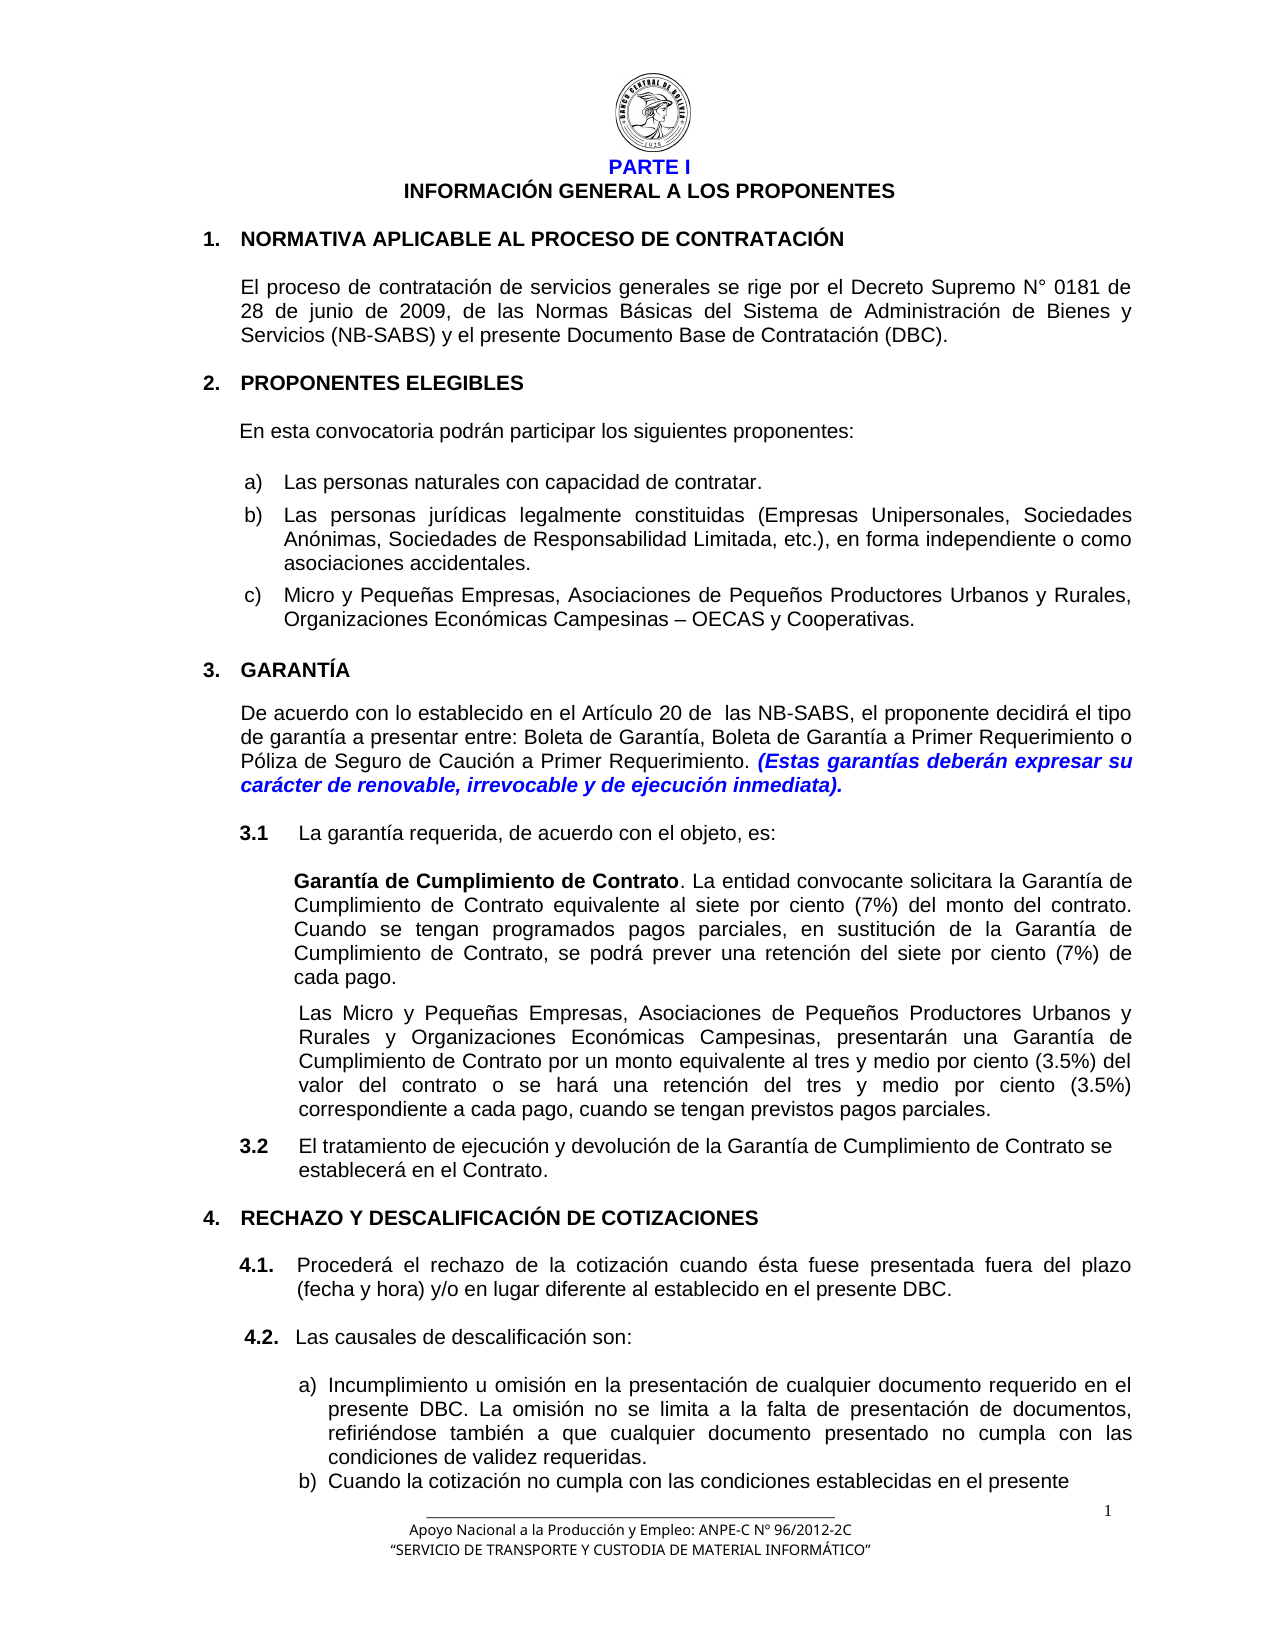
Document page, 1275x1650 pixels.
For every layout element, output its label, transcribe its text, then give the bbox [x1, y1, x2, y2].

picture [615, 73, 691, 152]
subtitle GARANTÍA [203, 658, 1133, 682]
list Incumplimiento u omisión en la presentación de cualquier documento requerido en el presente DBC. La omisión no se limita a la falta de presentación de documentos, refiriéndose también a que cualquier documento presentado no cumpla con las condiciones de validez requeridas. [298, 1373, 1133, 1469]
subtitle Las Micro y Pequeñas Empresas, Asociaciones de Pequeños Productores Urbanos y Rurales y Organizaciones Económicas Campesinas, presentarán una Garantía de Cumplimiento de Contrato por un monto equivalente al tres y medio por ciento (3.5%) del valor del contrato o se hará una retención del tres y medio por ciento (3.5%) correspondiente a cada pago, cuando se tengan previstos pagos parciales. [298, 1001, 1133, 1121]
text En esta convocatoria podrán participar los siguientes proponentes: [165, 419, 1133, 443]
text El proceso de contratación de servicios generales se rige por el Decreto Supremo N° 0181 de 28 de junio de 2009, de las Normas Básicas del Sistema de Administración de Bienes y Servicios (NB-SABS) y el presente Documento Base de Contratación (DBC). [240, 275, 1133, 347]
text PARTE I [165, 155, 1133, 179]
subtitle El tratamiento de ejecución y devolución de la Garantía de Cumplimiento de Contrato se establecerá en el Contrato. [239, 1133, 1133, 1181]
text De acuerdo con lo establecido en el Artículo 20 de las NB-SABS, el proponente decidirá el tipo de garantía a presentar entre: Boleta de Garantía, Boleta de Garantía a Primer Requerimiento o Póliza de Seguro de Caución a Primer Requerimiento. (Estas garantías deberán expresar su carácter de renovable, irrevocable y de ejecución inmediata). [240, 701, 1133, 797]
list Cuando la cotización no cumpla con las condiciones establecidas en el presente [298, 1469, 1133, 1493]
text 4.1. Procederá el rechazo de la cotización cuando ésta fuese presentada fuera del plazo (fecha y hora) y/o en lugar diferente al establecido en el presente DBC. [239, 1253, 1133, 1301]
subtitle La garantía requerida, de acuerdo con el objeto, es: [239, 821, 1133, 845]
list Micro y Pequeñas Empresas, Asociaciones de Pequeños Productores Urbanos y Rurales, Organizaciones Económicas Campesinas – OECAS y Cooperativas. [244, 583, 1133, 631]
subtitle NORMATIVA APLICABLE AL PROCESO DE CONTRATACIÓN [203, 227, 1133, 251]
text Garantía de Cumplimiento de Contrato. La entidad convocante solicitara la Garantía de Cumplimiento de Contrato equivalente al siete por ciento (7%) del monto del contrato. Cuando se tengan programados pagos parciales, en sustitución de la Garantía de Cumplimiento de Contrato, se podrá prever una retención del siete por ciento (7%) de cada pago. [294, 869, 1133, 989]
list Las personas jurídicas legalmente constituidas (Empresas Unipersonales, Sociedades Anónimas, Sociedades de Responsabilidad Limitada, etc.), en forma independiente o como asociaciones accidentales. [244, 502, 1133, 574]
subtitle 4.2. Las causales de descalificación son: [244, 1325, 1133, 1349]
list Las personas naturales con capacidad de contratar. [244, 470, 1133, 494]
subtitle RECHAZO Y DESCALIFICACIÓN DE cotizaciones [203, 1205, 1133, 1229]
text INFORMACIÓN GENERAL A LOS PROPONENTES [165, 179, 1133, 203]
subtitle PROPONENTES ELEGIBLES [203, 371, 1133, 395]
